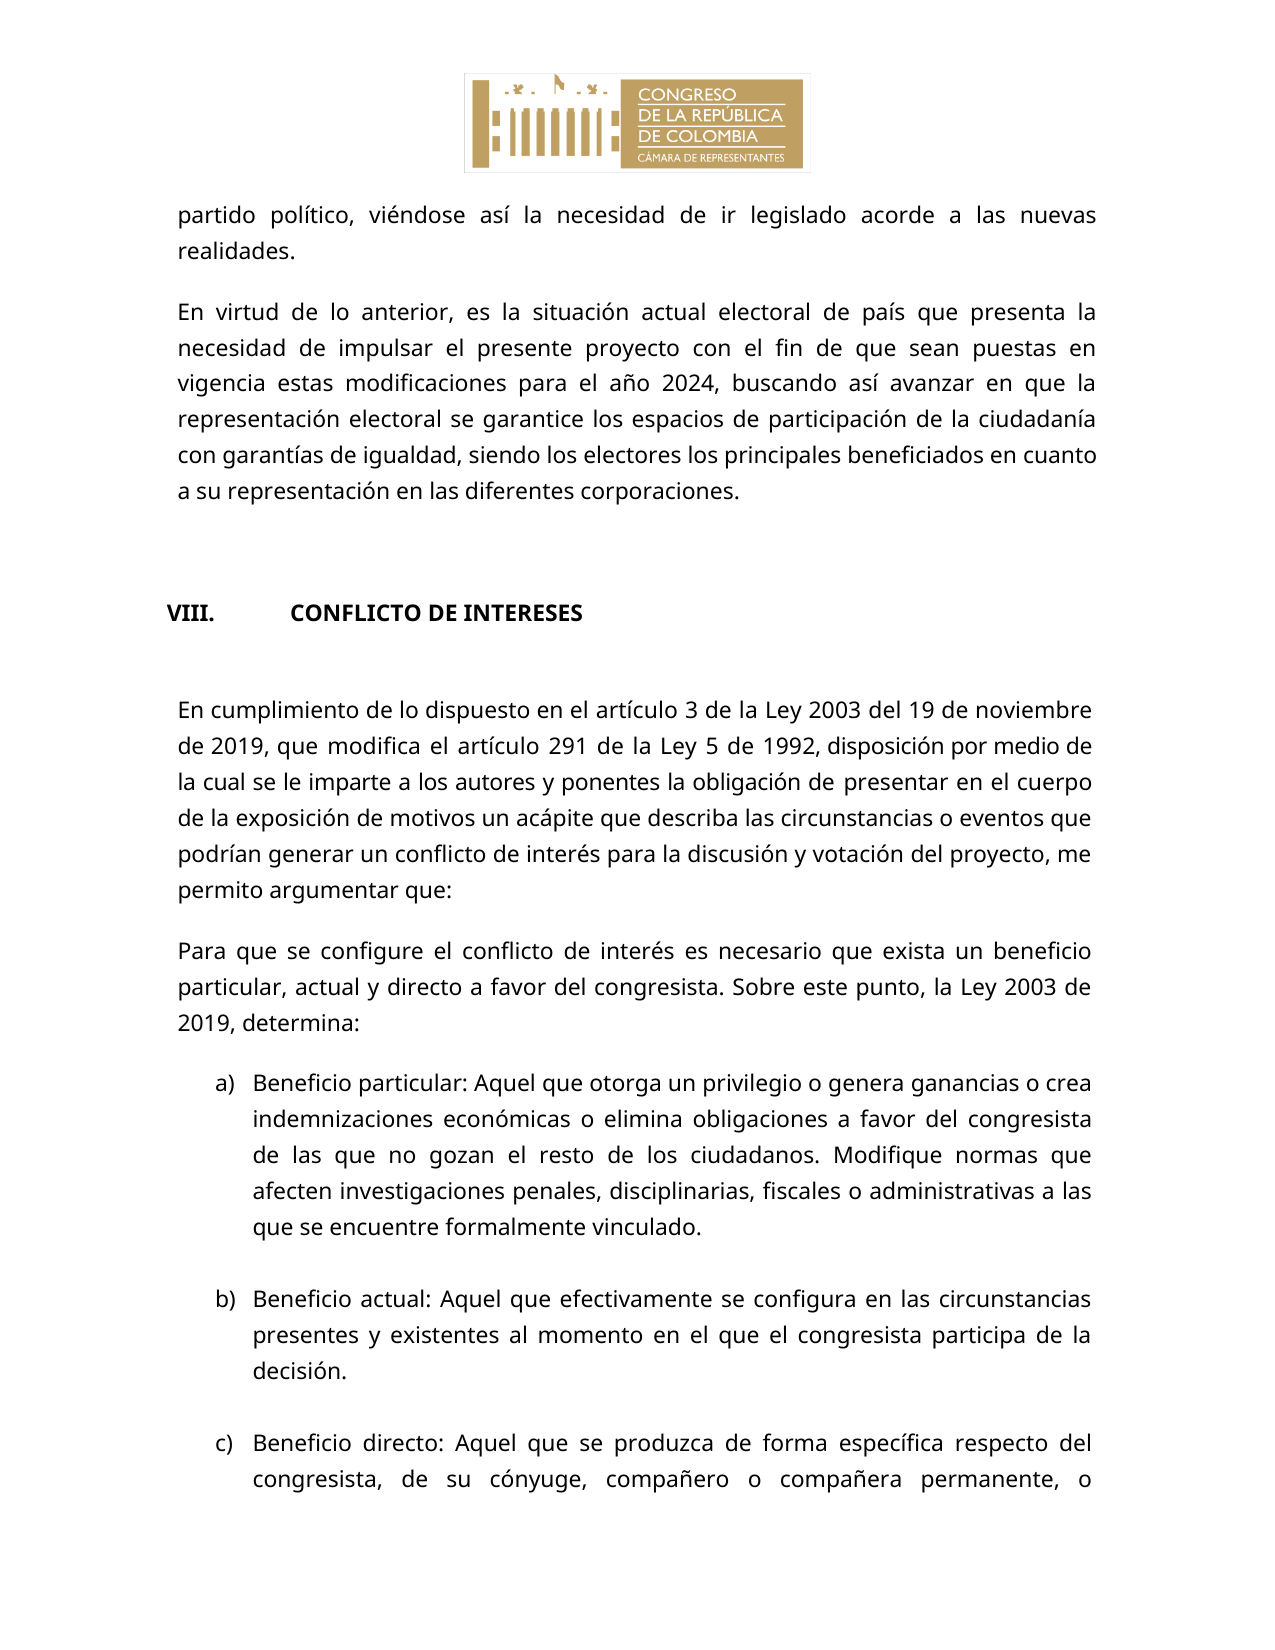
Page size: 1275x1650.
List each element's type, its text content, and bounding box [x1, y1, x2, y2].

text En cumplimiento de lo dispuesto en el artículo 3 de la Ley 2003 del 19 de noviembre de 2019, que modifica el artículo 291 de la Ley 5 de 1992, disposición por medio de la cual se le imparte a los autores y ponentes la obligación de presentar en el cuerpo de la exposición de motivos un acápite que describa las circunstancias o eventos que podrían generar un conflicto de interés para la discusión y votación del proyecto, me permito argumentar que: [177, 694, 1093, 905]
list Beneficio particular: Aquel que otorga un privilegio o genera ganancias o crea indemnizaciones económicas o elimina obligaciones a favor del congresista de las que no gozan el resto de los ciudadanos. Modifique normas que afecten investigaciones penales, disciplinarias, fiscales o administrativas a las que se encuentre formalmente vinculado. [215, 1067, 1093, 1242]
text En virtud de lo anterior, es la situación actual electoral de país que presenta la necesidad de impulsar el presente proyecto con el fin de que sean puestas en vigencia estas modificaciones para el año 2024, buscando así avanzar en que la representación electoral se garantice los espacios de participación de la ciudadanía con garantías de igualdad, siendo los electores los principales beneficiados en cuanto a su representación en las diferentes corporaciones. [177, 296, 1098, 506]
list Beneficio actual: Aquel que efectivamente se configura en las circunstancias presentes y existentes al momento en el que el congresista participa de la decisión. [215, 1283, 1093, 1386]
picture [464, 73, 811, 173]
list CONFLICTO DE INTERESES [215, 597, 1098, 628]
text Para que se configure el conflicto de interés es necesario que exista un beneficio particular, actual y directo a favor del congresista. Sobre este punto, la Ley 2003 de 2019, determina: [177, 934, 1093, 1038]
